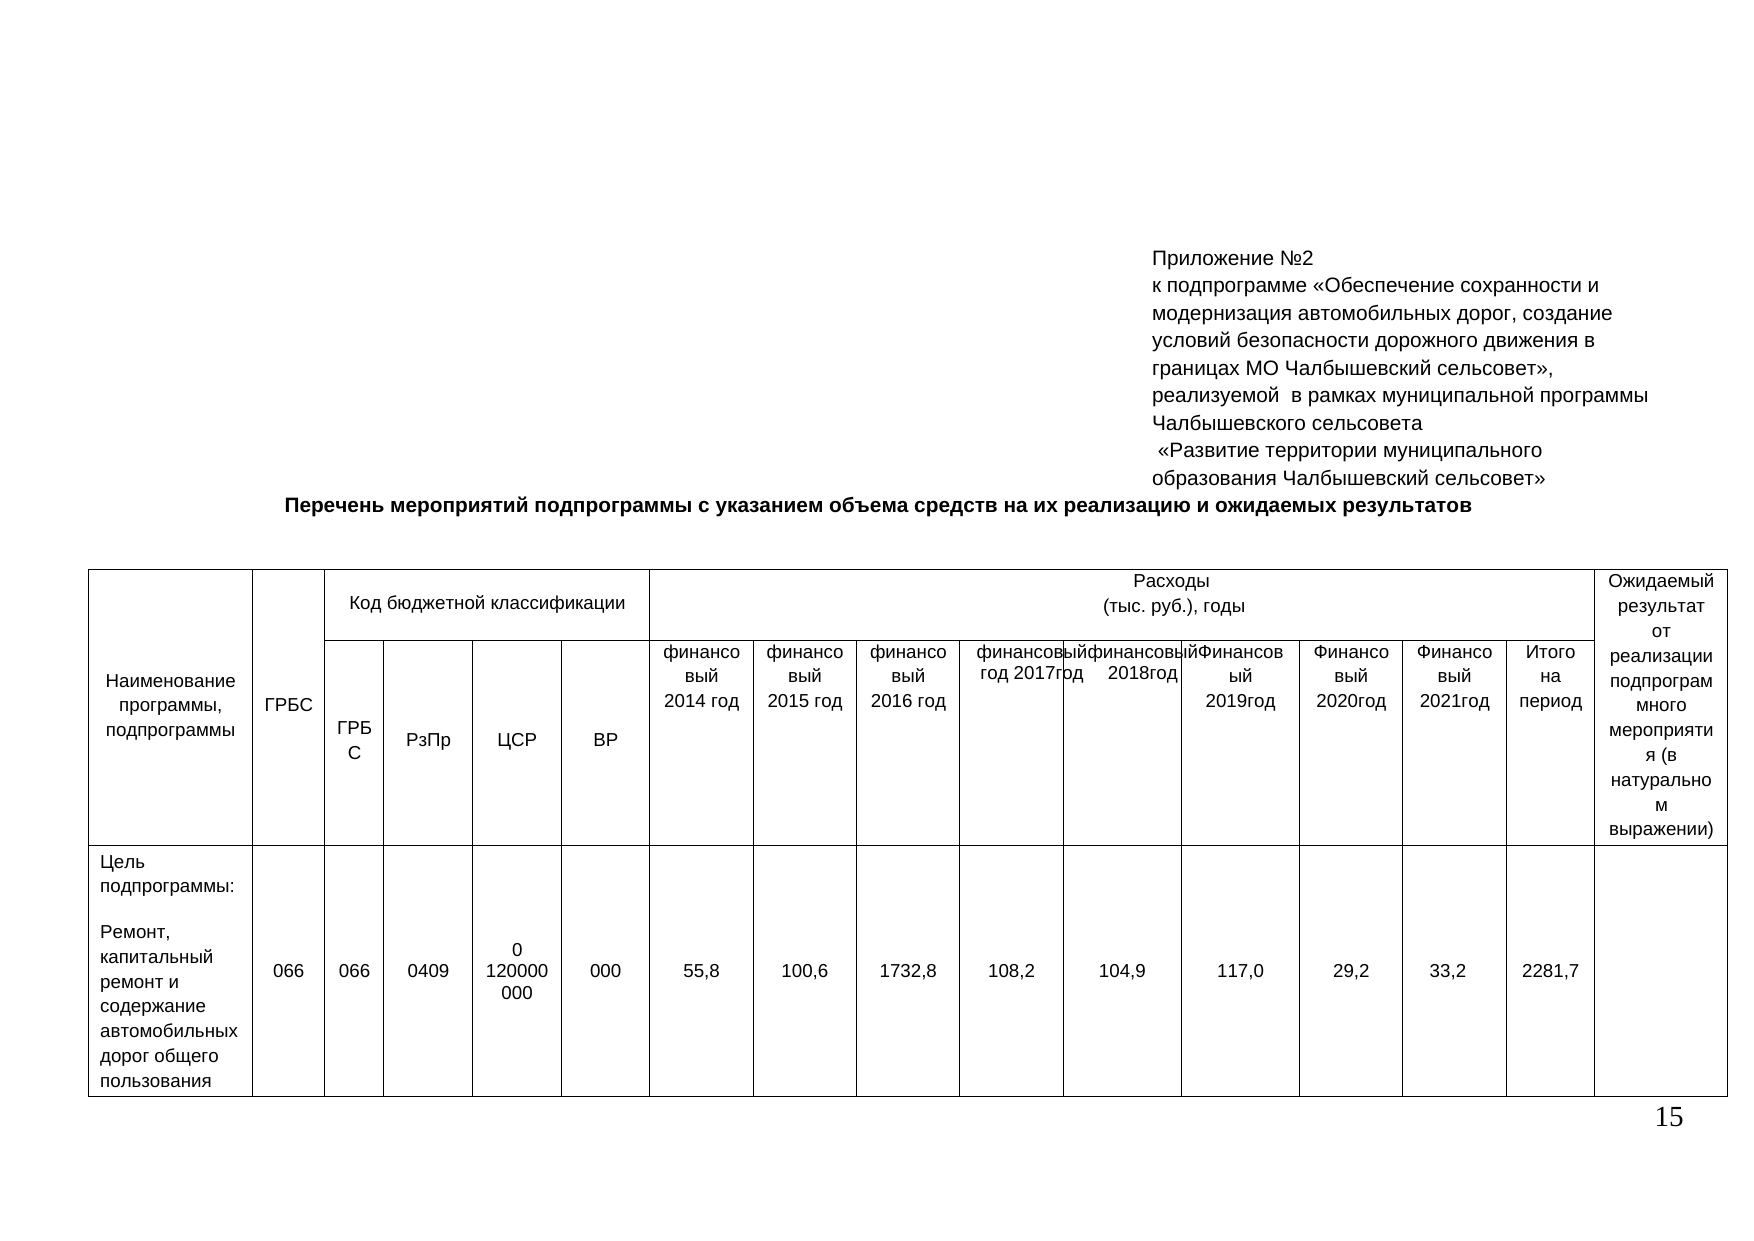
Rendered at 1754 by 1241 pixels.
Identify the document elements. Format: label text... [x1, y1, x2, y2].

table_cell 0409 [384, 846, 472, 1096]
table_cell финансовый 2018год [1064, 641, 1181, 845]
table_cell финансовый 2014 год [650, 641, 753, 845]
list к подпрограмме «Обеспечение сохранности и модернизация автомобильных дорог, создание условий безопасности дорожного движения в границах МО Чалбышевский сельсовет», реализуемой в рамках муниципальной программы Чалбышевского сельсовета [1152, 273, 1687, 435]
table_cell Финансовый 2019год [1182, 641, 1299, 845]
table_cell [1595, 846, 1727, 1096]
table_cell 29,2 [1300, 846, 1402, 1096]
table_cell 117,0 [1182, 846, 1299, 1096]
table_cell 55,8 [650, 846, 753, 1096]
table_cell 066 [253, 846, 324, 1096]
table_header Наименование программы, подпрограммы [89, 570, 252, 845]
table_header [650, 570, 753, 639]
table_cell 104,9 [1064, 846, 1181, 1096]
table_cell 1732,8 [857, 846, 959, 1096]
table_cell 108,2 [960, 846, 1063, 1096]
table_cell 0120000000 [473, 846, 561, 1096]
table_cell Итого на период [1507, 641, 1594, 845]
table_cell Финансовый 2020год [1300, 641, 1402, 845]
table_cell ВР [562, 641, 649, 845]
table_header Ожидаемый результат от реализации подпрограммного мероприятия (в натуральном выражении) [1595, 570, 1727, 845]
table_cell финансовый 2015 год [754, 641, 856, 845]
table_cell РзПр [384, 641, 472, 845]
table_cell 066 [325, 846, 383, 1096]
table_header Расходы (тыс. руб.), годы [753, 570, 1594, 639]
table_header ГРБС [253, 570, 324, 845]
table_cell финансовый год 2017год [960, 641, 1063, 845]
list «Развитие территории муниципального образования Чалбышевский сельсовет» [1152, 438, 1669, 490]
table_cell ЦСР [473, 641, 561, 845]
table_cell Финансовый 2021год [1403, 641, 1506, 845]
table_cell 33,2 [1403, 846, 1506, 1096]
table_cell 2281,7 [1507, 846, 1594, 1096]
table_cell 000 [562, 846, 649, 1096]
table_cell финансовый 2016 год [857, 641, 959, 845]
list Приложение №2 [1152, 246, 1687, 270]
table_cell 100,6 [754, 846, 856, 1096]
table_header Код бюджетной классификации [325, 570, 649, 639]
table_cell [89, 846, 252, 1096]
text Перечень мероприятий подпрограммы с указанием объема средств на их реализацию и ожидаемых результатов [74, 493, 1683, 517]
table_cell ГРБС [325, 641, 383, 845]
